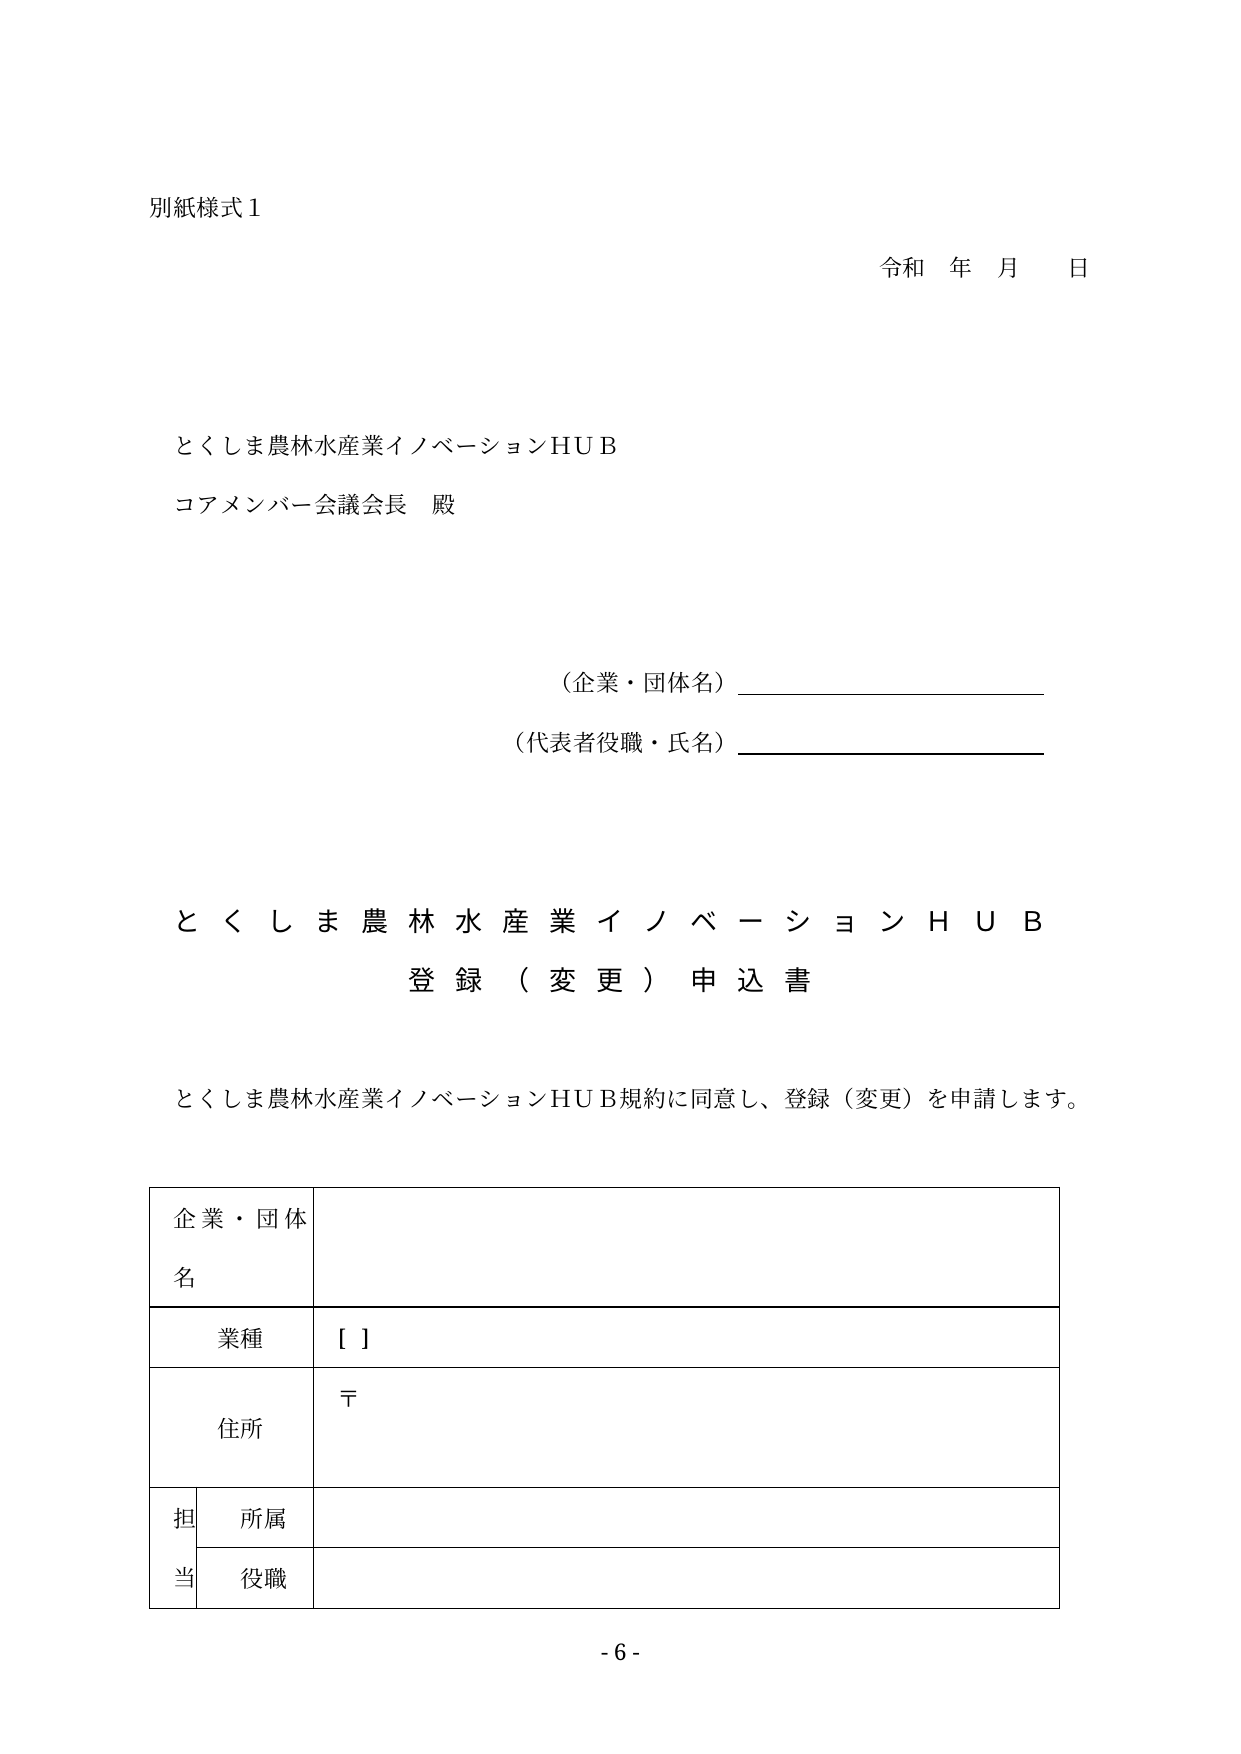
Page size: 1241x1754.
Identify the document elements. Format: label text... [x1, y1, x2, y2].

text コアメンバー会議会長 殿 [149, 474, 1091, 533]
table_cell [314, 1488, 1059, 1547]
text （企業・団体名） [149, 652, 1091, 712]
table_cell [314, 1548, 1059, 1607]
table_cell 〒 [314, 1368, 1059, 1487]
text 令和 年 月 日 [149, 237, 1091, 296]
text とくしま農林水産業イノベーションＨＵＢ [149, 415, 1091, 474]
text 別紙様式１ [149, 177, 1091, 237]
table_header 企業・団体名 [150, 1188, 313, 1306]
table_cell 役職 [197, 1548, 313, 1607]
text とくしま農林水産業イノベーションＨＵＢ 登録（変更）申込書 [149, 890, 1091, 1008]
table_cell 業種 [150, 1308, 313, 1367]
table_header [314, 1188, 1059, 1306]
text （代表者役職・氏名） [149, 712, 1091, 771]
table_cell [] [314, 1308, 1059, 1367]
table_cell 住所 [150, 1368, 313, 1487]
table_cell 所属 [197, 1488, 313, 1547]
text とくしま農林水産業イノベーションＨＵＢ規約に同意し、登録（変更）を申請します。 [149, 1068, 1091, 1127]
table_cell 担当者 [150, 1488, 196, 1607]
